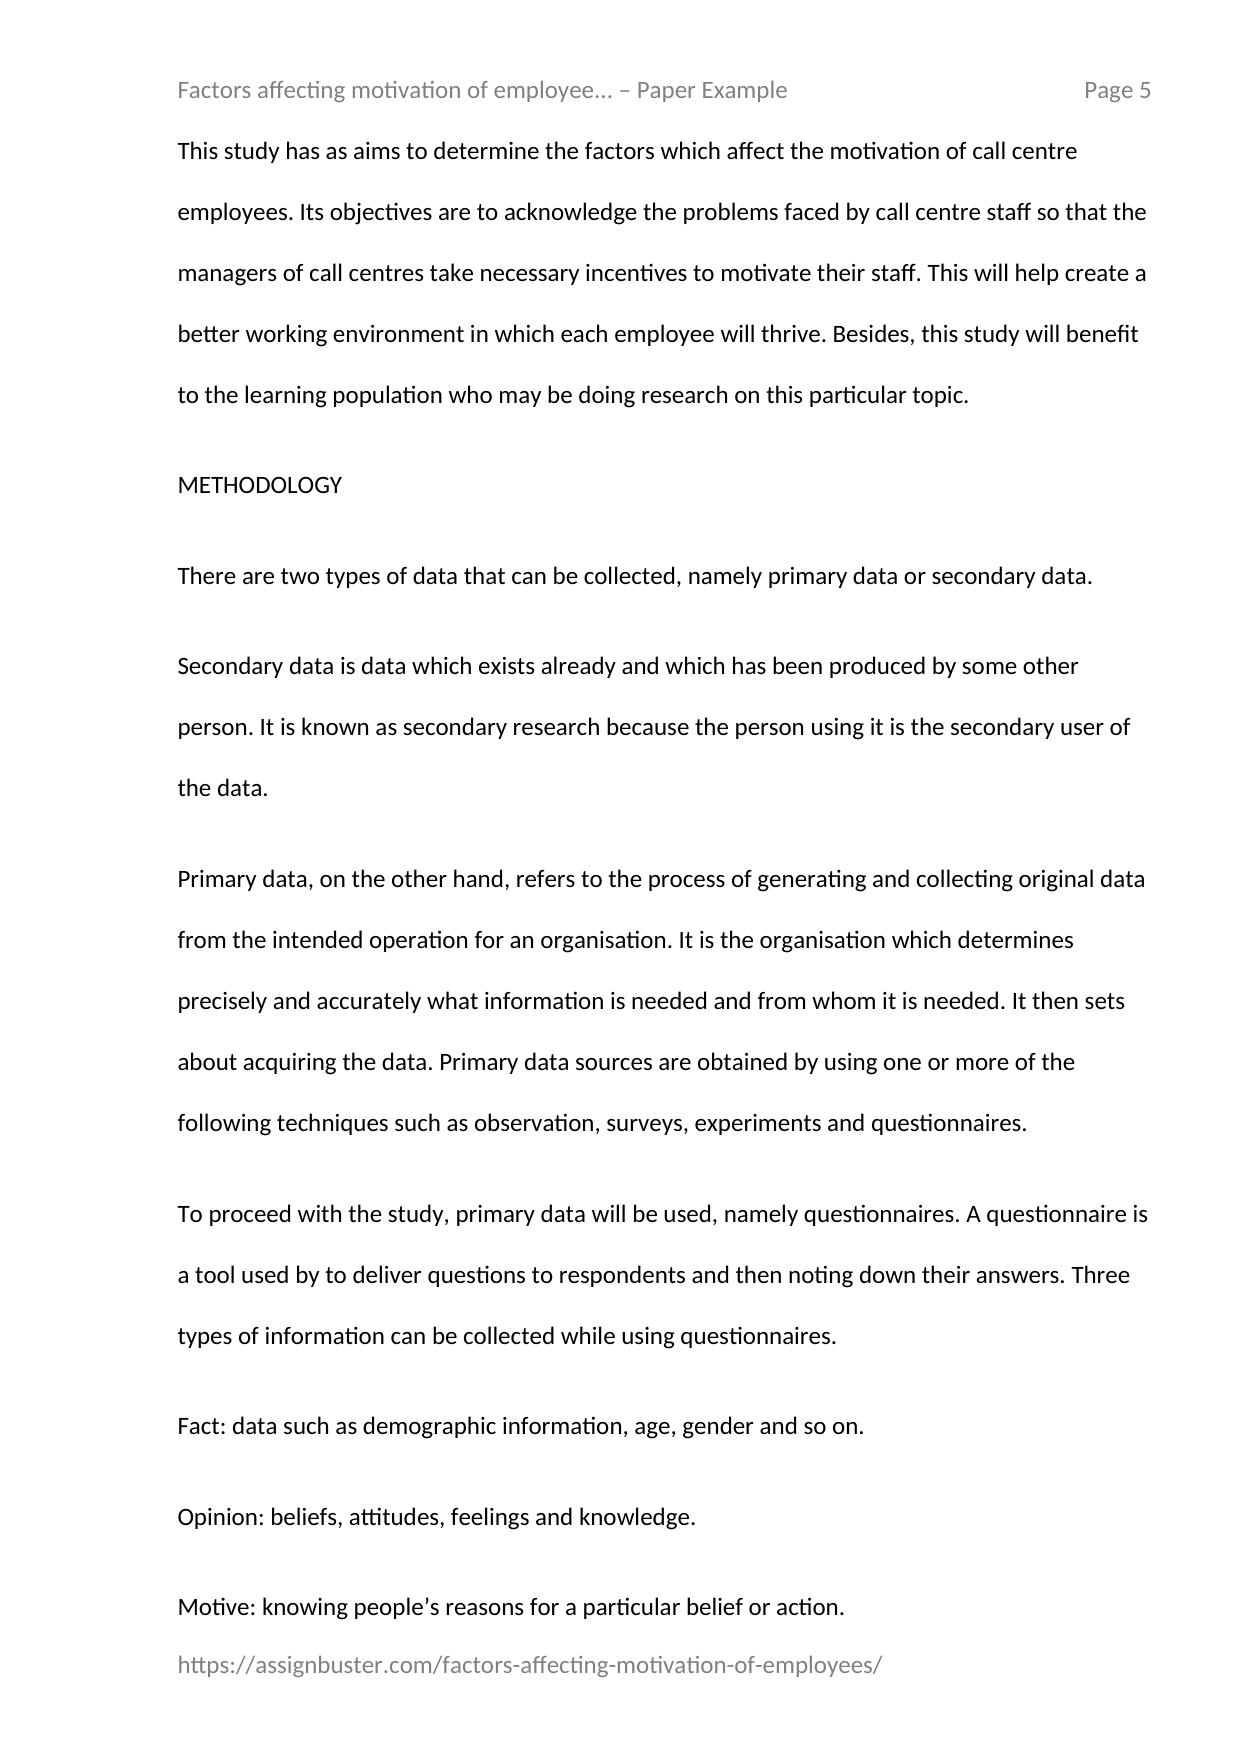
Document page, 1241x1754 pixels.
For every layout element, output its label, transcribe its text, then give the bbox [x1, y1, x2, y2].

text Opinion: beliefs, attitudes, feelings and knowledge. [177, 1501, 1152, 1531]
text To proceed with the study, primary data will be used, namely questionnaires. A questionnaire is a tool used by to deliver questions to respondents and then noting down their answers. Three types of information can be collected while using questionnaires. [177, 1198, 1152, 1350]
text Fact: data such as demographic information, age, gender and so on. [177, 1410, 1152, 1441]
text Secondary data is data which exists already and which has been produced by some other person. It is known as secondary research because the person using it is the secondary user of the data. [177, 651, 1152, 803]
text Motive: knowing people’s reasons for a particular belief or action. [177, 1591, 1152, 1622]
text METHODOLOGY [177, 469, 1152, 500]
text There are two types of data that can be collected, namely primary data or secondary data. [177, 560, 1152, 591]
text Primary data, on the other hand, refers to the process of generating and collecting original data from the intended operation for an organisation. It is the organisation which determines precisely and accurately what information is needed and from whom it is needed. It then sets about acquiring the data. Primary data sources are obtained by using one or more of the following techniques such as observation, surveys, experiments and questionnaires. [177, 863, 1152, 1138]
text This study has as aims to determine the factors which affect the motivation of call centre employees. Its objectives are to acknowledge the problems faced by call centre staff so that the managers of call centres take necessary incentives to motivate their staff. This will help create a better working environment in which each employee will thrive. Besides, this study will benefit to the learning population who may be doing research on this particular topic. [177, 135, 1152, 409]
